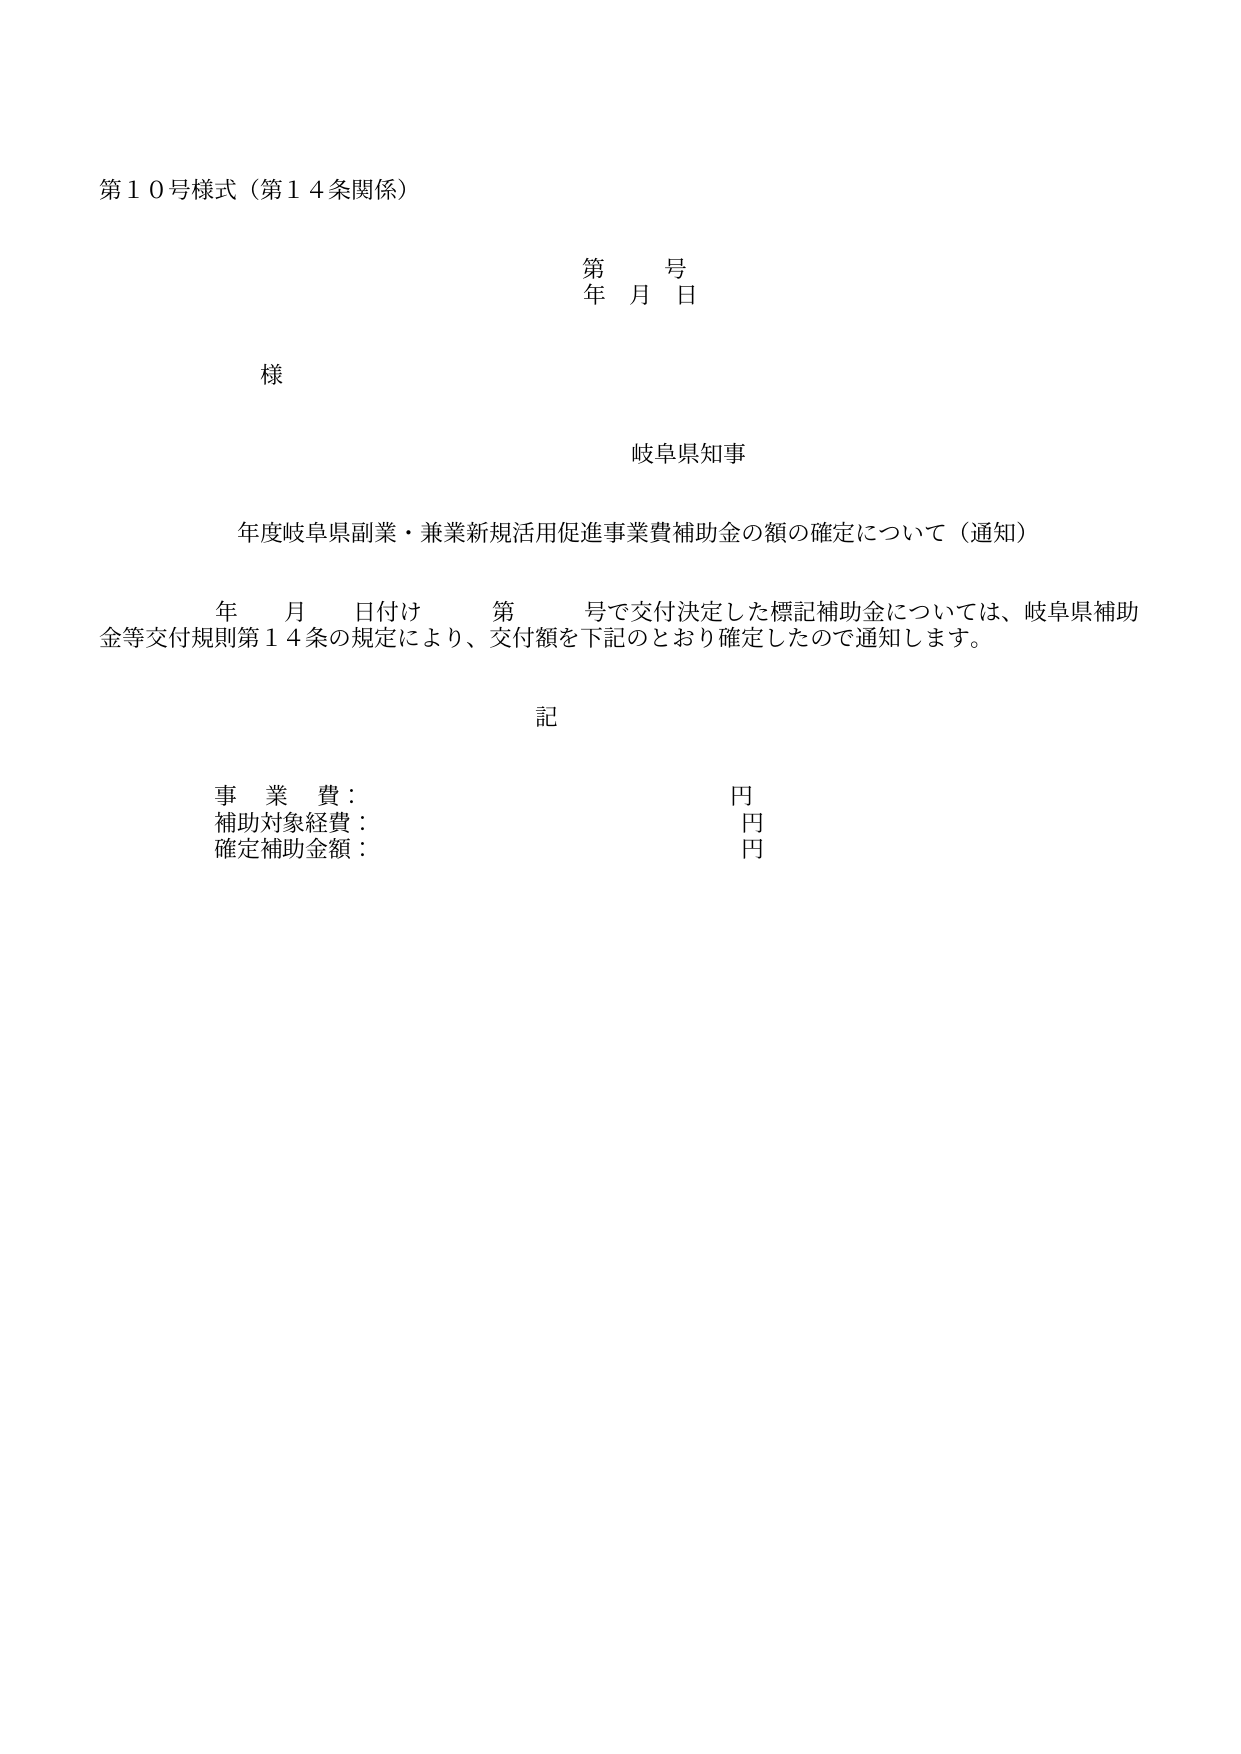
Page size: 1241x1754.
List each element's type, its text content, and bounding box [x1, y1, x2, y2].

text 様 [99, 362, 1142, 388]
text 確定補助金額： 円 [99, 836, 1142, 863]
text 補助対象経費： 円 [99, 810, 1142, 836]
text 第１０号様式（第１４条関係） [99, 177, 1142, 204]
text 記 [99, 704, 1142, 731]
text 第 号 [99, 257, 1142, 283]
text 岐阜県知事 [99, 441, 1142, 467]
text 年度岐阜県副業・兼業新規活用促進事業費補助金の額の確定について（通知） [99, 520, 1142, 546]
text 年 月 日付け 第 号で交付決定した標記補助金については、岐阜県補助金等交付規則第１４条の規定により、交付額を下記のとおり確定したので通知します。 [99, 599, 1142, 652]
text 年 月 日 [99, 283, 1142, 309]
text 事 業 費： 円 [99, 784, 1142, 810]
